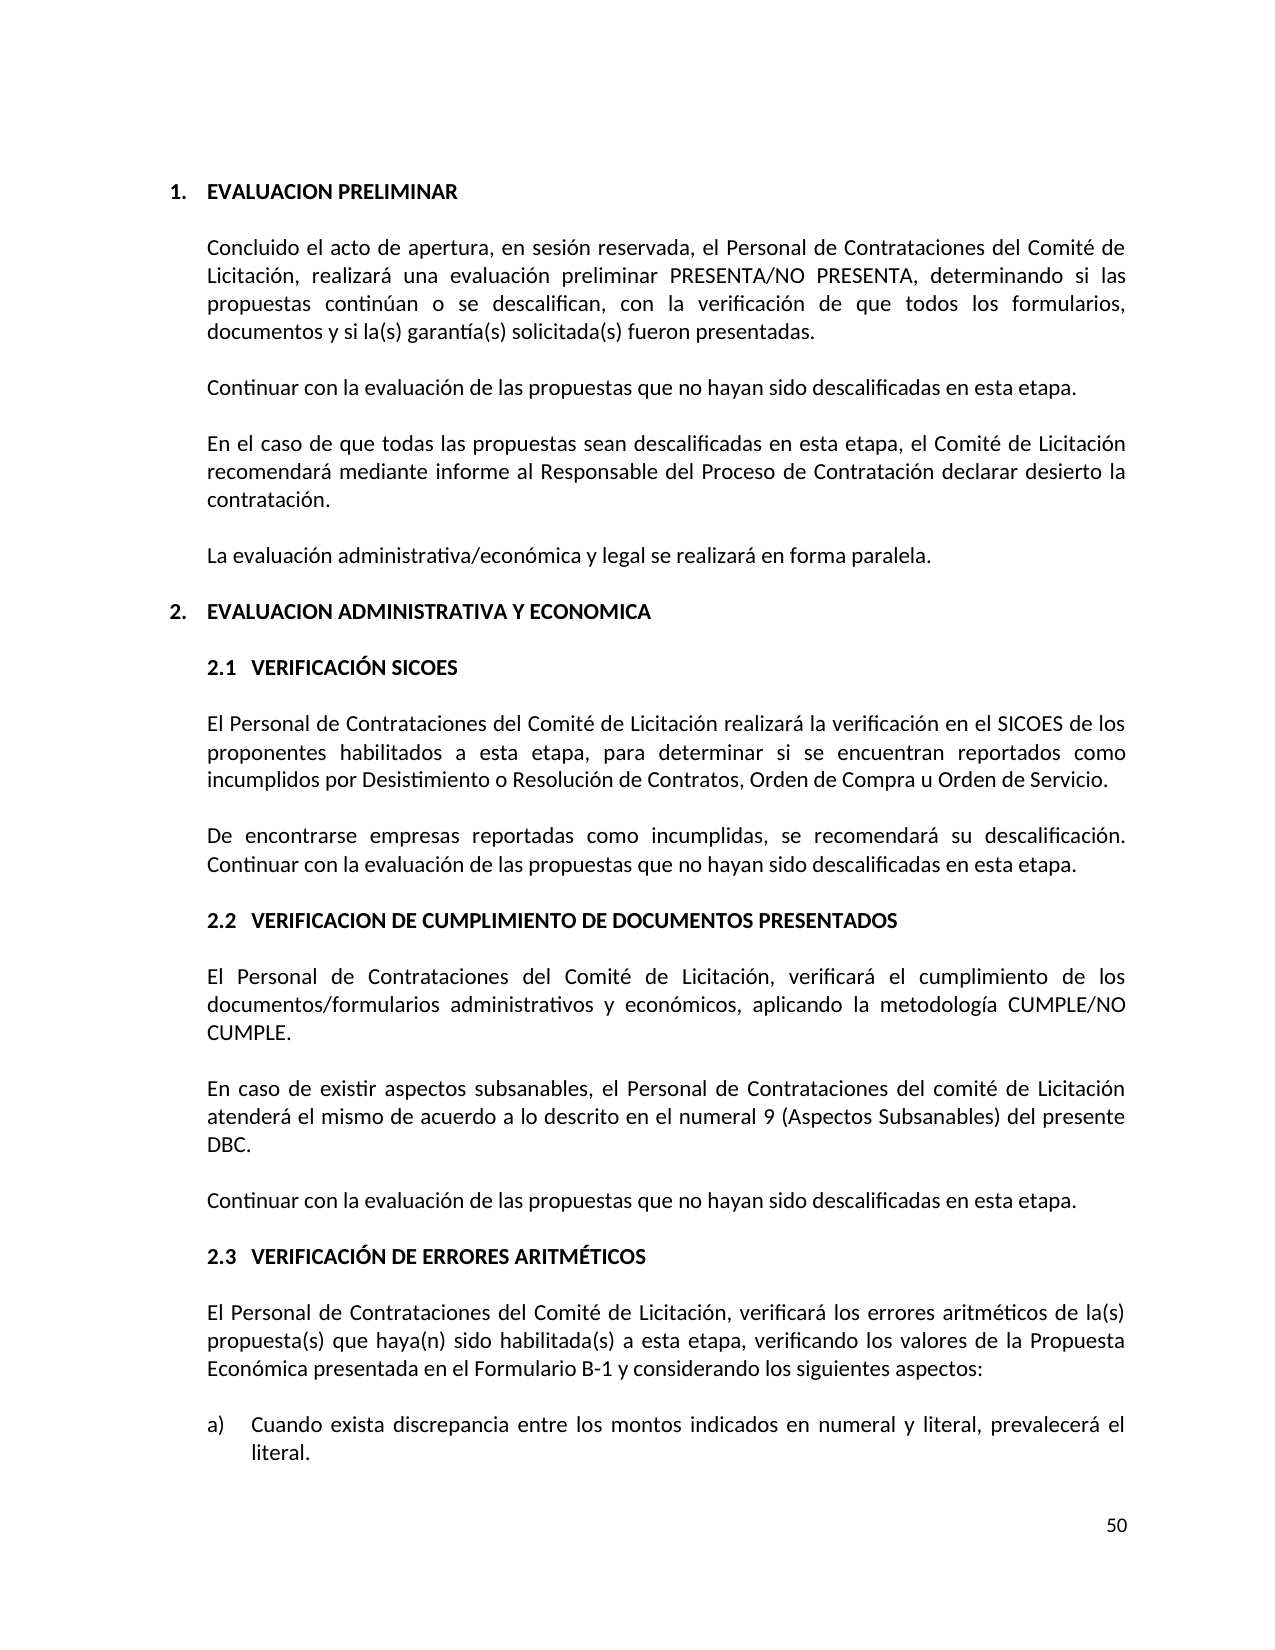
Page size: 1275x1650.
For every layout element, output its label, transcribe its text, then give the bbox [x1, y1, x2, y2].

list VERIFICACIÓN DE ERRORES ARITMÉTICOS [207, 1242, 1127, 1270]
list Cuando exista discrepancia entre los montos indicados en numeral y literal, prevalecerá el literal. [207, 1410, 1127, 1466]
text De encontrarse empresas reportadas como incumplidas, se recomendará su descalificación. Continuar con la evaluación de las propuestas que no hayan sido descalificadas en esta etapa. [207, 822, 1127, 878]
text Continuar con la evaluación de las propuestas que no hayan sido descalificadas en esta etapa. [207, 373, 1127, 401]
text La evaluación administrativa/económica y legal se realizará en forma paralela. [177, 541, 1127, 569]
text En el caso de que todas las propuestas sean descalificadas en esta etapa, el Comité de Licitación recomendará mediante informe al Responsable del Proceso de Contratación declarar desierto la contratación. [207, 429, 1127, 513]
text El Personal de Contrataciones del Comité de Licitación realizará la verificación en el SICOES de los proponentes habilitados a esta etapa, para determinar si se encuentran reportados como incumplidos por Desistimiento o Resolución de Contratos, Orden de Compra u Orden de Servicio. [207, 709, 1127, 794]
text Continuar con la evaluación de las propuestas que no hayan sido descalificadas en esta etapa. [207, 1186, 1127, 1214]
text Concluido el acto de apertura, en sesión reservada, el Personal de Contrataciones del Comité de Licitación, realizará una evaluación preliminar PRESENTA/NO PRESENTA, determinando si las propuestas continúan o se descalifican, con la verificación de que todos los formularios, documentos y si la(s) garantía(s) solicitada(s) fueron presentadas. [207, 233, 1127, 345]
list VERIFICACION DE CUMPLIMIENTO DE DOCUMENTOS PRESENTADOS [207, 906, 1127, 934]
list EVALUACION PRELIMINAR [169, 177, 1127, 205]
text El Personal de Contrataciones del Comité de Licitación, verificará el cumplimiento de los documentos/formularios administrativos y económicos, aplicando la metodología CUMPLE/NO CUMPLE. [207, 962, 1127, 1046]
text El Personal de Contrataciones del Comité de Licitación, verificará los errores aritméticos de la(s) propuesta(s) que haya(n) sido habilitada(s) a esta etapa, verificando los valores de la Propuesta Económica presentada en el Formulario B-1 y considerando los siguientes aspectos: [207, 1298, 1127, 1382]
list VERIFICACIÓN SICOES [207, 653, 1127, 682]
list EVALUACION ADMINISTRATIVA Y ECONOMICA [169, 597, 1127, 626]
text En caso de existir aspectos subsanables, el Personal de Contrataciones del comité de Licitación atenderá el mismo de acuerdo a lo descrito en el numeral 9 (Aspectos Subsanables) del presente DBC. [207, 1074, 1127, 1158]
